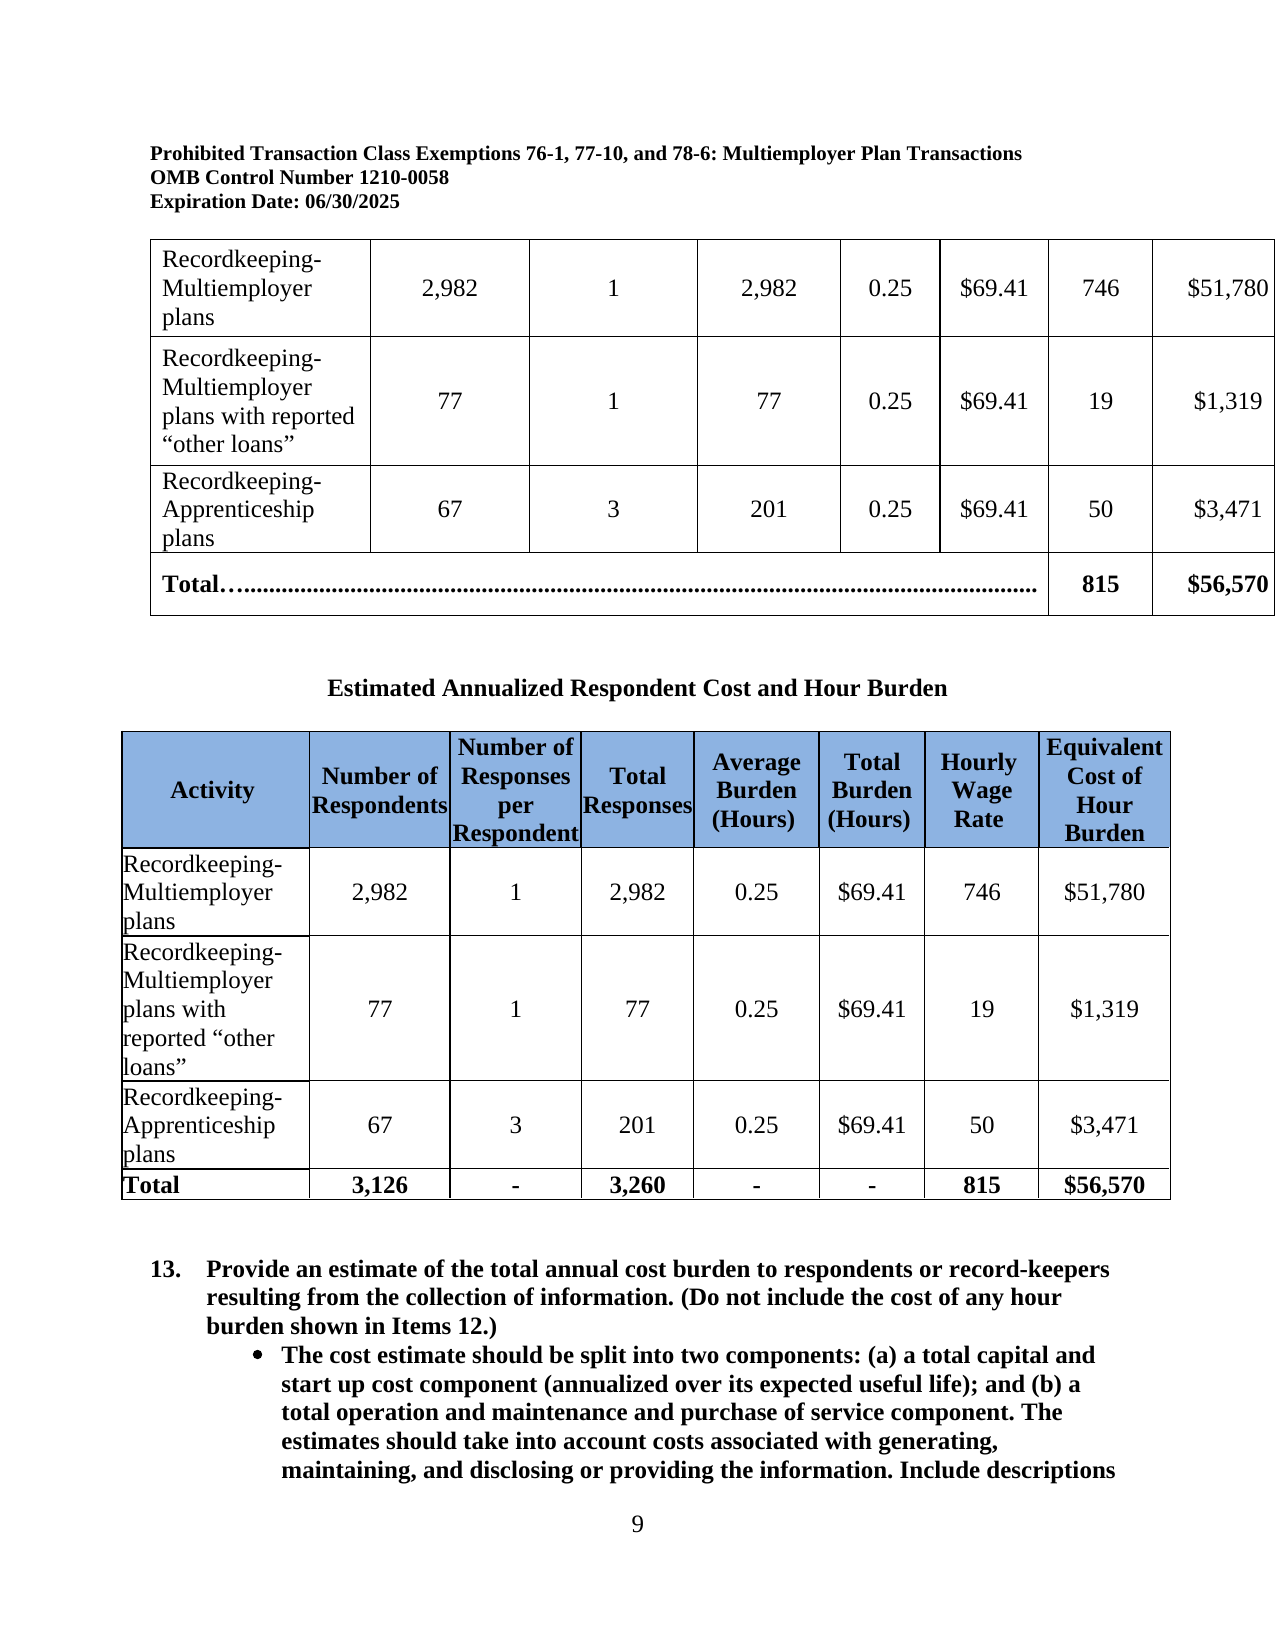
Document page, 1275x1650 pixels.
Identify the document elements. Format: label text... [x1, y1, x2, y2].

table_header Hourly Wage Rate [926, 732, 1038, 847]
table_cell 19 [1049, 337, 1152, 465]
table_cell 3,126 [310, 1169, 449, 1198]
table_cell 3 [530, 466, 697, 552]
table_cell 746 [925, 848, 1038, 935]
table_header Activity [123, 732, 309, 847]
table_cell 815 [1049, 553, 1152, 614]
table_cell 1 [530, 240, 697, 336]
table_cell Recordkeeping- Multiemployer plans [123, 849, 309, 935]
table_header Average Burden (Hours) [695, 732, 818, 847]
table_cell 0.25 [841, 240, 939, 336]
table_cell $3,471 [1153, 466, 1274, 552]
table_header Equivalent Cost of Hour Burden [1040, 732, 1170, 847]
table_cell 67 [371, 466, 529, 552]
table_cell $69.41 [820, 848, 924, 935]
table_cell 1 [530, 337, 697, 465]
table_cell Recordkeeping- Apprenticeship plans [123, 1082, 309, 1168]
text Estimated Annualized Respondent Cost and Hour Burden [150, 673, 1125, 702]
table_header Number of Responses per Respondent [451, 732, 580, 847]
table_cell - [820, 1169, 924, 1198]
table_cell 2,982 [310, 848, 449, 935]
table_header Total Burden (Hours) [820, 732, 924, 847]
table_cell $69.41 [941, 466, 1048, 552]
table_cell Recordkeeping- Multiemployer plans with reported “other loans” [151, 337, 370, 465]
table_cell - [451, 1169, 581, 1198]
table_cell 77 [582, 936, 693, 1080]
table_cell 815 [925, 1169, 1038, 1198]
table_cell 3,260 [582, 1169, 693, 1198]
table_cell 3 [451, 1081, 581, 1168]
table_cell Recordkeeping- Multiemployer plans with reported “other loans” [123, 937, 309, 1080]
table_cell 0.25 [694, 848, 819, 935]
table_cell 77 [310, 936, 449, 1080]
table_cell 201 [698, 466, 840, 552]
table_cell $51,780 [1153, 240, 1274, 336]
table_cell 50 [1049, 466, 1152, 552]
table_cell $1,319 [1153, 337, 1274, 465]
subtitle 13. Provide an estimate of the total annual cost burden to respondents or record-keepers [150, 1254, 1125, 1282]
table_cell 77 [371, 337, 529, 465]
table_cell $69.41 [820, 1081, 924, 1168]
table_cell $3,471 [1039, 1080, 1170, 1168]
table_cell 746 [1049, 240, 1152, 336]
table_cell 1 [451, 936, 581, 1080]
table_cell $1,319 [1039, 935, 1170, 1080]
table_cell $69.41 [941, 240, 1048, 336]
table_cell 0.25 [841, 466, 939, 552]
table_cell $56,570 [1153, 553, 1274, 614]
table_cell $69.41 [941, 337, 1048, 465]
table_cell 1 [451, 848, 581, 935]
table_cell $69.41 [820, 936, 924, 1080]
table_cell Total…............................................................................................................................... [151, 553, 1048, 614]
table_cell 0.25 [694, 936, 819, 1080]
text resulting from the collection of information. (Do not include the cost of any hour burden shown in Items 12.) [206, 1282, 1125, 1340]
table_cell Recordkeeping- Multiemployer plans [151, 240, 370, 336]
table_cell 77 [698, 337, 840, 465]
table_cell 19 [925, 936, 1038, 1080]
table_cell 0.25 [841, 337, 939, 465]
table_cell 2,982 [582, 848, 693, 935]
table_cell 50 [925, 1081, 1038, 1168]
table_cell $56,570 [1039, 1168, 1170, 1198]
table_cell 67 [310, 1081, 449, 1168]
table_cell - [694, 1169, 819, 1198]
table_cell Total [123, 1170, 309, 1198]
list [253, 1340, 1125, 1484]
table_cell 2,982 [371, 240, 529, 336]
table_cell Recordkeeping- Apprenticeship plans [151, 466, 370, 552]
table_cell 0.25 [694, 1081, 819, 1168]
table_header Number of Respondents [310, 732, 449, 847]
table_cell $51,780 [1039, 847, 1170, 935]
table_cell 2,982 [698, 240, 840, 336]
table_cell 201 [582, 1081, 693, 1168]
table_header Total Responses [582, 732, 693, 847]
